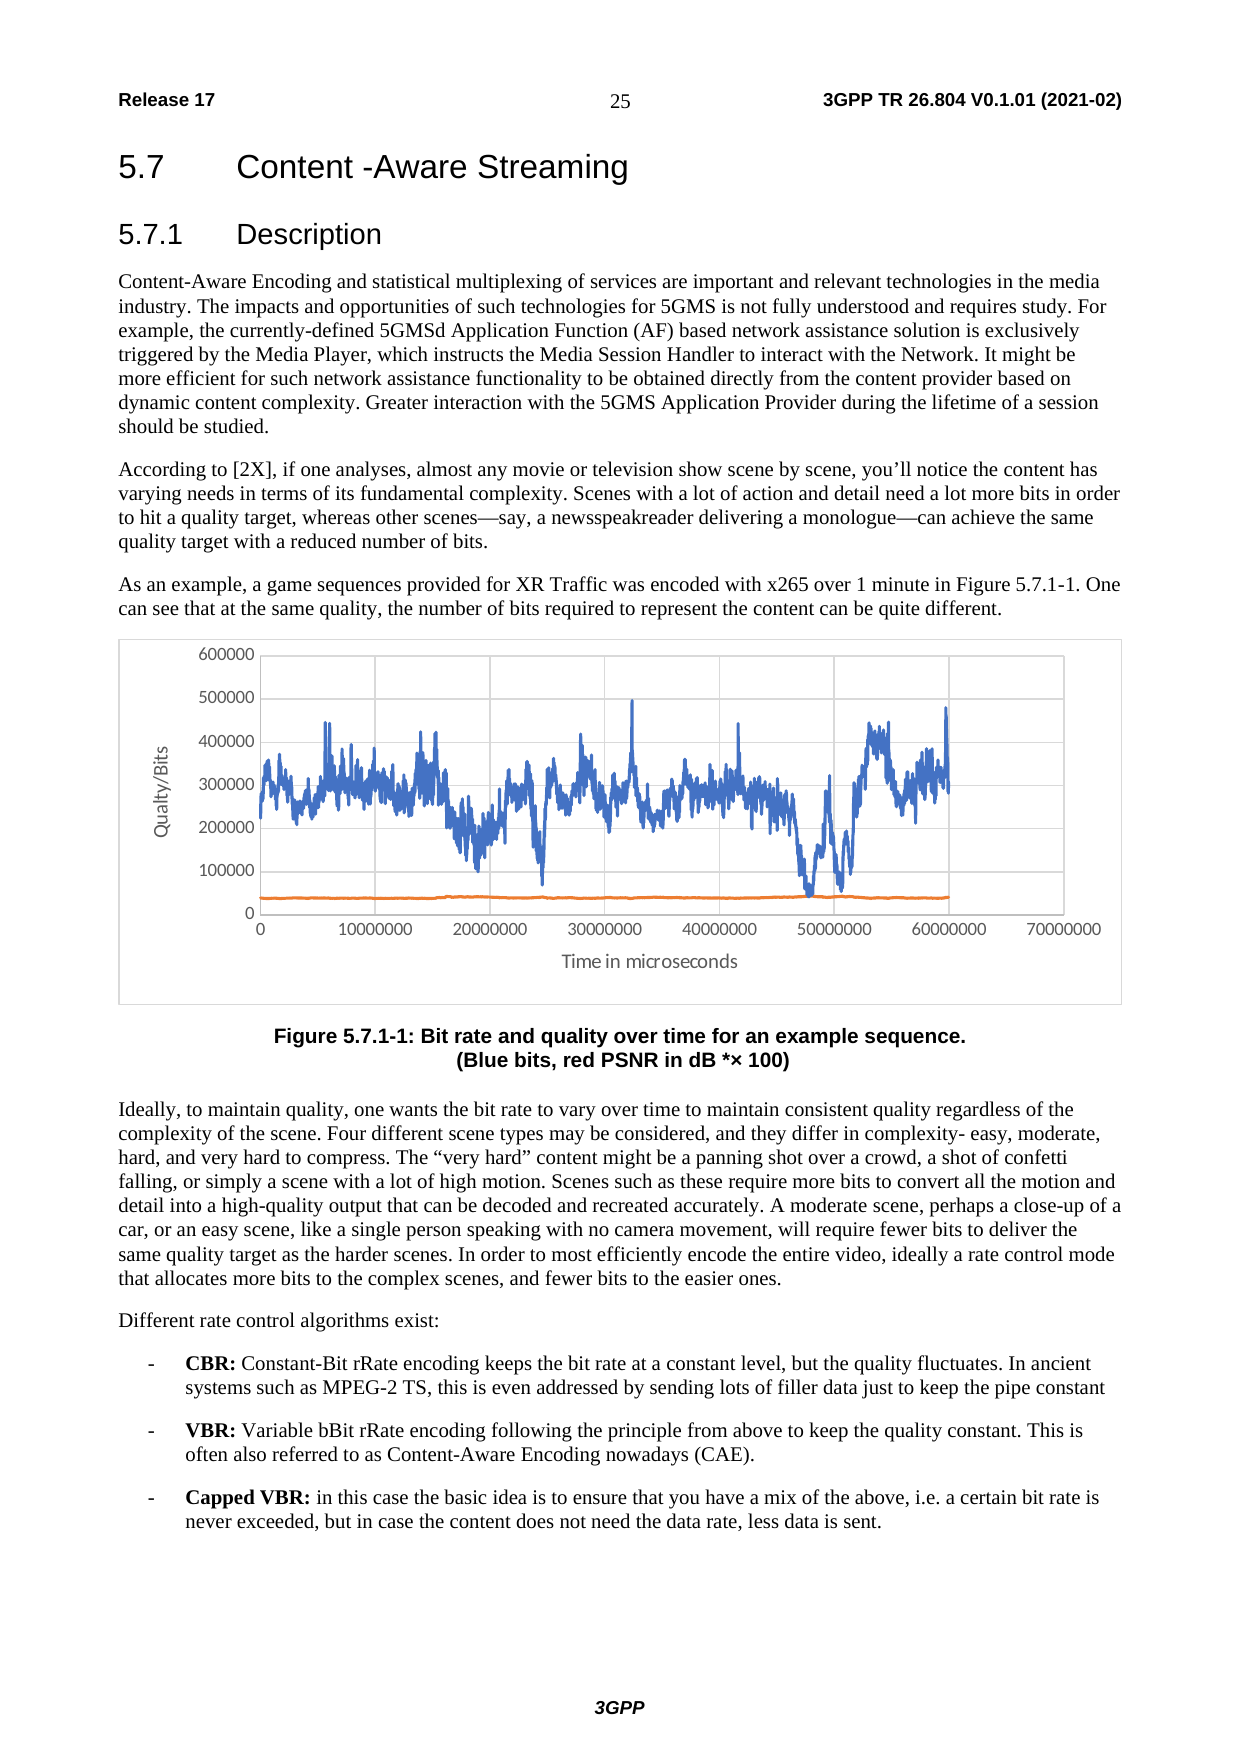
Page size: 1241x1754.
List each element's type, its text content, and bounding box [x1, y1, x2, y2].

list Capped VBR: in this case the basic idea is to ensure that you have a mix of the above, i.e. a certain bitrate is never exceeded, but in case the content does not need the data rate, less data is sent [148, 1485, 1122, 1533]
subtitle 5.7 ContentAware Streaming [118, 147, 1122, 186]
text Ideally, to maintain quality, one wants the bitrate to vary over time to maintain consistent quality regardless of the complexity of the scene. Four different scene types may be considered, and they differ in complexity- easy, moderate, hard, and very hard to compress. The “very hard” content might be a panning shot over a crowd, a shot of confetti falling, or simply a scene with a lot of high motion. Scenes such as these require more bits to convert all the motion and detail into a high-quality output that can be decoded and recreated accurately. A moderate scene, perhaps a close-up of a car, or an easy scene, like a single person speaking with no camera movement, will require fewer bits to deliver the same quality target as the harder scenes. In order to most efficiently encode the entire video, ideally a rate control mode that allocates more bits to the complex scenes, and fewer bits to the easier ones. [118, 1097, 1122, 1289]
list CBR: Constant-Bitate encoding keeps the bitrate at a constant level, but the quality fluctuates. In ancient systems such as MPEG-2 TS, this is even addressed by sending lots of filler data just to keep the pipe constant [148, 1351, 1122, 1399]
text Different rate control algorithms exist: [118, 1308, 1122, 1332]
text According to [], if one analyses, almost any movie or television show scene by scene, you’ll notice the content has varying needs in terms of its fundamental complexity. Scenes with a lot of action and detail need a lot more bits in order to hit a quality target, whereas other scenes—say, a newser delivering a monologue—can achieve the same quality target with a reduced number of bits. [118, 457, 1122, 553]
text As an example, a game sequences provided for XR Traffic was encoded with x265 over 1 minute in Figure 1. One can see that at the same quality, the number of bits required to represent the content can be quite different. [118, 572, 1122, 620]
text Content-Aware Encoding and statistical multiplexing of services are important and relevant technologies in the media industry. The impacts and opportunities of such technologies for 5GMS is not fully understood and requires study. For example, the currently-defined 5GMSd Application Function (AF) based network assistance solution is exclusively triggered by the Media Player, which instructs the Media Session Handler to interact with the Network. It might be more efficient for such network assistance functionality to be obtained directly from the content provider based on dynamic content complexity. Greater interaction with the 5GMS Application Provider during the lifetime of a session should be studied. [118, 269, 1122, 438]
text Figure 5.7-1rate and quality over time for an example sequence.(Blue bits, red PSNR in dB 100) [118, 1024, 1122, 1072]
list VBR: Variable ate encoding following the principle from above to keep the quality constant. This is often also referred to as Content-Aware Encoding nowadays (CAE). [148, 1418, 1122, 1466]
subtitle 5.7.1 Description [118, 217, 1122, 251]
